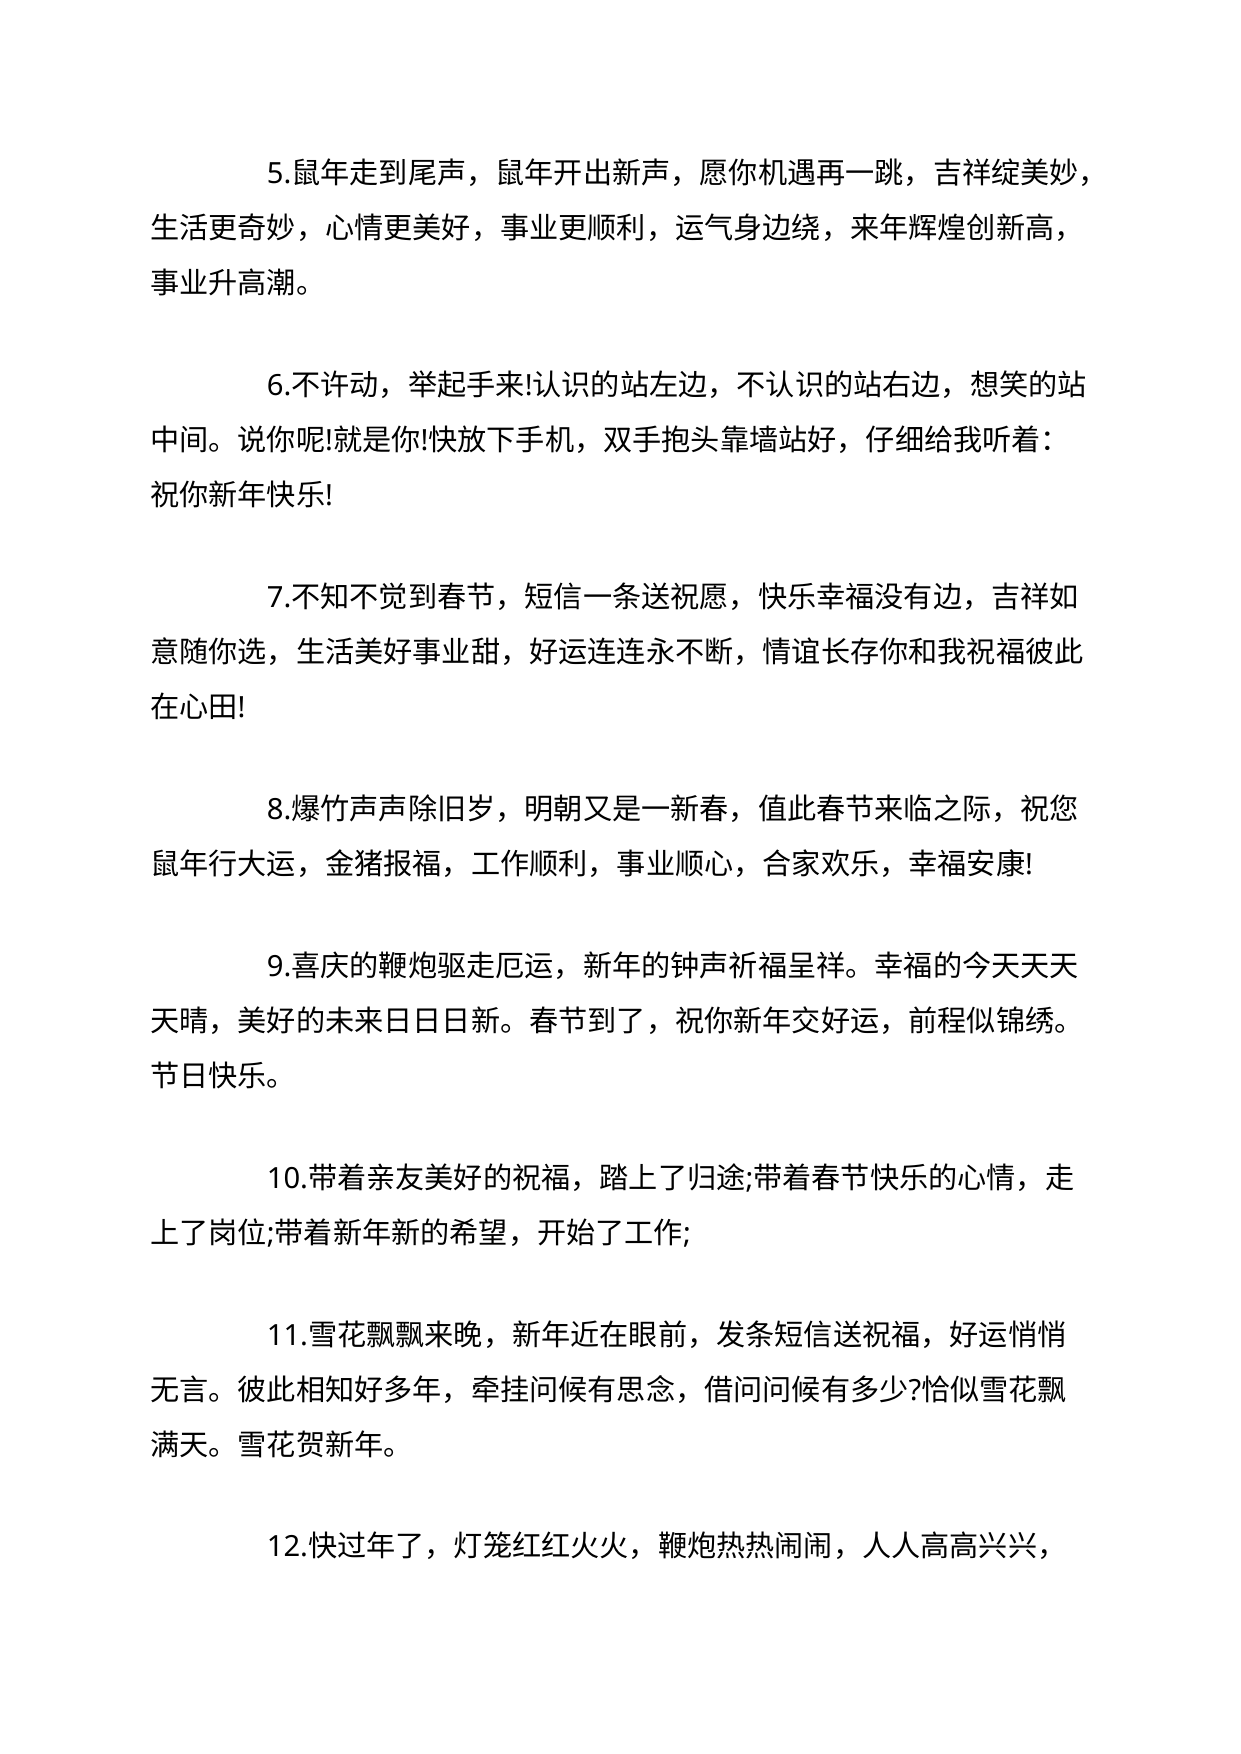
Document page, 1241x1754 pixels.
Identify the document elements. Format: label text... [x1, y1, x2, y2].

text 5.鼠年走到尾声，鼠年开出新声，愿你机遇再一跳，吉祥绽美妙，生活更奇妙，心情更美好，事业更顺利，运气身边绕，来年辉煌创新高，事业升高潮。 [150, 150, 1090, 302]
text 6.不许动，举起手来!认识的站左边，不认识的站右边，想笑的站中间。说你呢!就是你!快放下手机，双手抱头靠墙站好，仔细给我听着：祝你新年快乐! [150, 362, 1090, 514]
text 10.带着亲友美好的祝福，踏上了归途;带着春节快乐的心情，走上了岗位;带着新年新的希望，开始了工作; [150, 1154, 1090, 1252]
text 9.喜庆的鞭炮驱走厄运，新年的钟声祈福呈祥。幸福的今天天天天晴，美好的未来日日日新。春节到了，祝你新年交好运，前程似锦绣。节日快乐。 [150, 942, 1090, 1095]
text 8.爆竹声声除旧岁，明朝又是一新春，值此春节来临之际，祝您鼠年行大运，金猪报福，工作顺利，事业顺心，合家欢乐，幸福安康! [150, 786, 1090, 883]
text 7.不知不觉到春节，短信一条送祝愿，快乐幸福没有边，吉祥如意随你选，生活美好事业甜，好运连连永不断，情谊长存你和我祝福彼此在心田! [150, 574, 1090, 726]
text 11.雪花飘飘来晚，新年近在眼前，发条短信送祝福，好运悄悄无言。彼此相知好多年，牵挂问候有思念，借问问候有多少?恰似雪花飘满天。雪花贺新年。 [150, 1311, 1090, 1463]
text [150, 1523, 1090, 1565]
